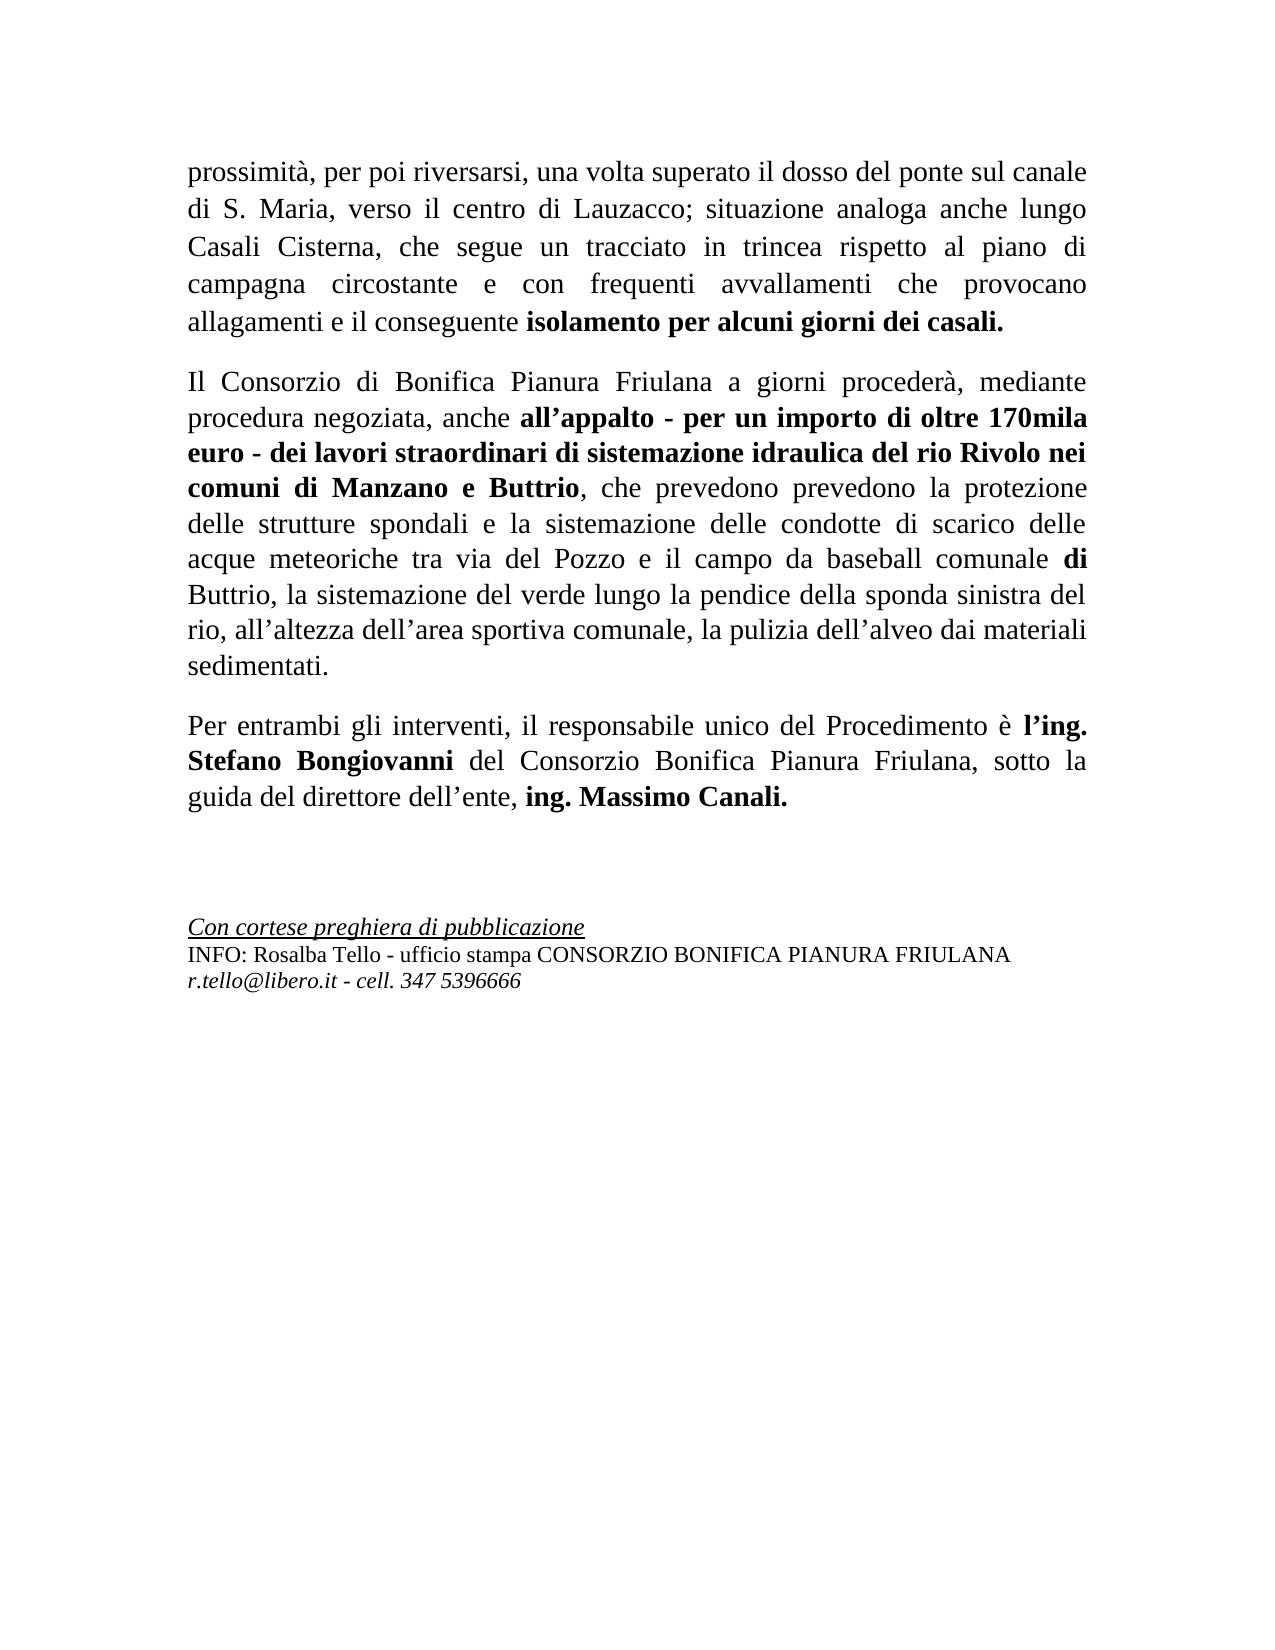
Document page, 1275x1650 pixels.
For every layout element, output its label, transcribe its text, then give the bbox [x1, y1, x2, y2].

text Per entrambi gli interventi, il responsabile unico del Procedimento è l’ing. Stefano Bongiovanni del Consorzio Bonifica Pianura Friulana, sotto la guida del direttore dell’ente, ing. Massimo Canali. [187, 706, 1087, 812]
text Con cortese preghiera di pubblicazione [187, 912, 1087, 941]
text Il Consorzio di Bonifica Pianura Friulana a giorni procederà, mediante procedura negoziata, anche all’appalto - per un importo di oltre 170mila euro - dei lavori straordinari di sistemazione idraulica del rio Rivolo nei comuni di Manzano e Buttrio, che prevedono prevedono la protezione delle strutture spondali e la sistemazione delle condotte di scarico delle acque meteoriche tra via del Pozzo e il campo da baseball comunale di Buttrio, la sistemazione del verde lungo la pendice della sponda sinistra del rio, all’altezza dell’area sportiva comunale, la pulizia dell’alveo dai materiali sedimentati. [187, 362, 1087, 681]
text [187, 150, 1087, 337]
text INFO: Rosalba Tello - ufficio stampa CONSORZIO BONIFICA PIANURA FRIULANA [187, 941, 1028, 967]
text r.tello@libero.it - cell. 347 5396666 [187, 967, 1028, 994]
